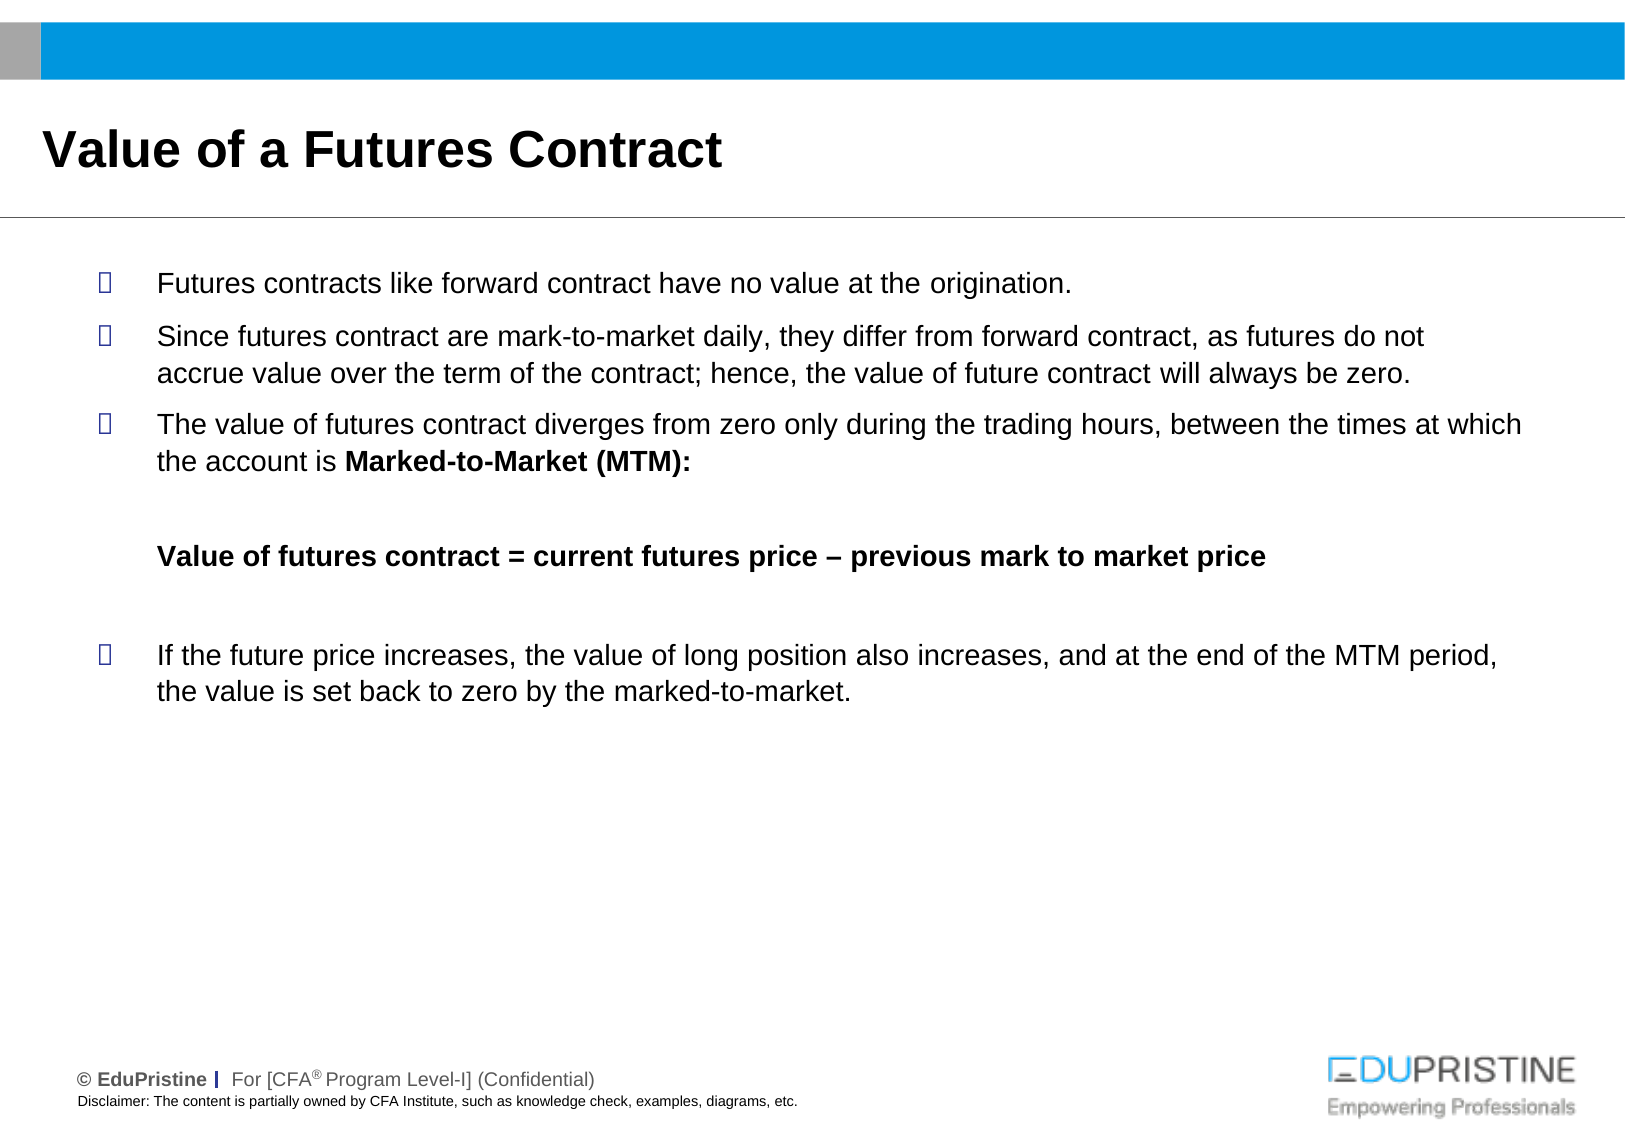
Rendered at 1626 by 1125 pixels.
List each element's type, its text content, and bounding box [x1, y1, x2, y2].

list Since futures contract are mark-to-market daily, they differ from forward contract, as futures do not accrue value over the term of the contract; hence, the value of future contract will always be zero. [96, 316, 1516, 390]
subtitle Value of futures contract = current futures price – previous mark to market price [157, 539, 1598, 572]
list If the future price increases, the value of long position also increases, and at the end of the MTM period, the value is set back to zero by the marked-to-market. [96, 634, 1541, 708]
list The value of futures contract diverges from zero only during the trading hours, between the times at which the account is Marked-to-Market (MTM): [96, 403, 1551, 477]
picture [1315, 1045, 1583, 1121]
list Futures contracts like forward contract have no value at the origination. [96, 262, 1598, 302]
